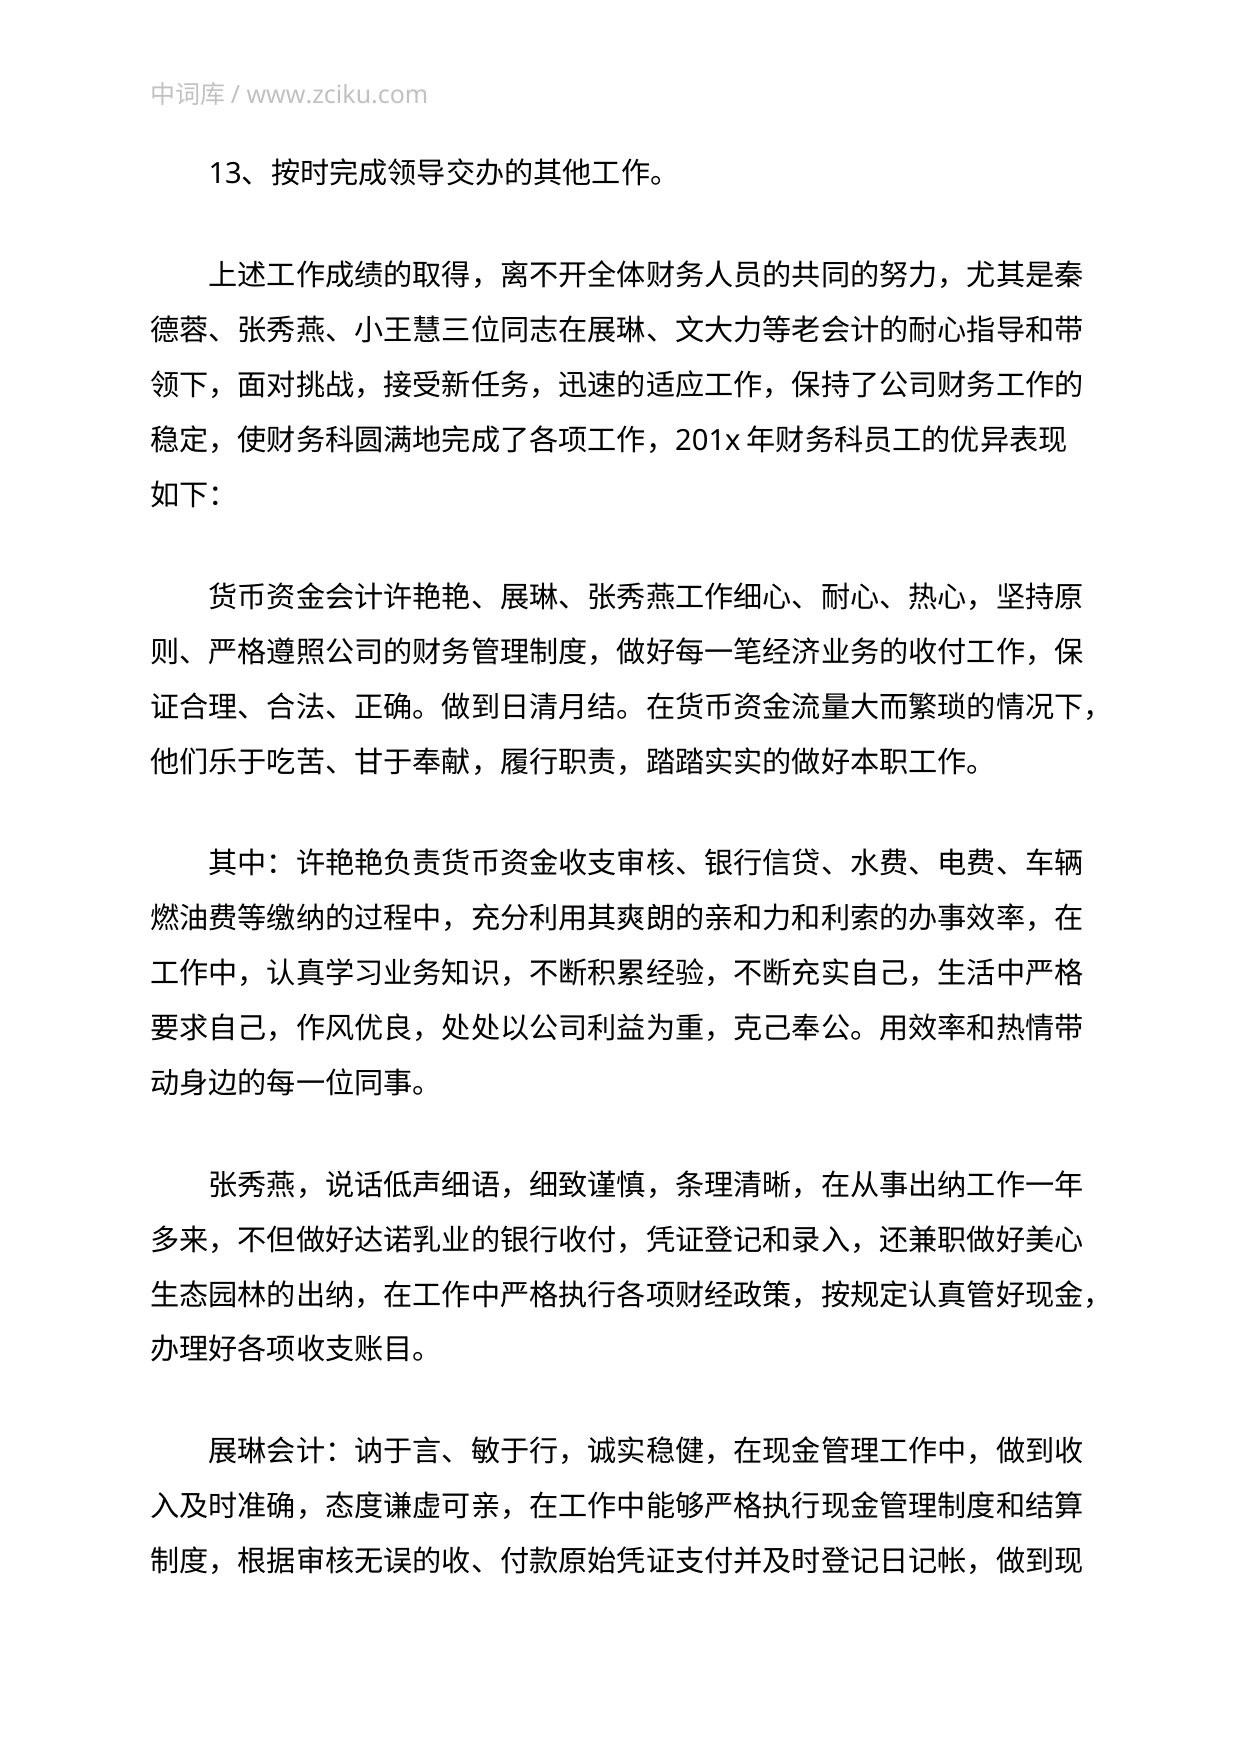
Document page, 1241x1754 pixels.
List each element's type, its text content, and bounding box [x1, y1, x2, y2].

text 13、按时完成领导交办的其他工作。 [150, 150, 1090, 192]
text 张秀燕，说话低声细语，细致谨慎，条理清晰，在从事出纳工作一年多来，不但做好达诺乳业的银行收付，凭证登记和录入，还兼职做好美心生态园林的出纳，在工作中严格执行各项财经政策，按规定认真管好现金，办理好各项收支账目。 [150, 1161, 1090, 1368]
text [150, 1428, 1090, 1580]
text 其中：许艳艳负责货币资金收支审核、银行信贷、水费、电费、车辆燃油费等缴纳的过程中，充分利用其爽朗的亲和力和利索的办事效率，在工作中，认真学习业务知识，不断积累经验，不断充实自己，生活中严格要求自己，作风优良，处处以公司利益为重，克己奉公。用效率和热情带动身边的每一位同事。 [150, 840, 1090, 1102]
text 上述工作成绩的取得，离不开全体财务人员的共同的努力，尤其是秦德蓉、张秀燕、小王慧三位同志在展琳、文大力等老会计的耐心指导和带领下，面对挑战，接受新任务，迅速的适应工作，保持了公司财务工作的稳定，使财务科圆满地完成了各项工作，201x年财务科员工的优异表现如下： [150, 252, 1090, 514]
text 货币资金会计许艳艳、展琳、张秀燕工作细心、耐心、热心，坚持原则、严格遵照公司的财务管理制度，做好每一笔经济业务的收付工作，保证合理、合法、正确。做到日清月结。在货币资金流量大而繁琐的情况下，他们乐于吃苦、甘于奉献，履行职责，踏踏实实的做好本职工作。 [150, 573, 1090, 780]
